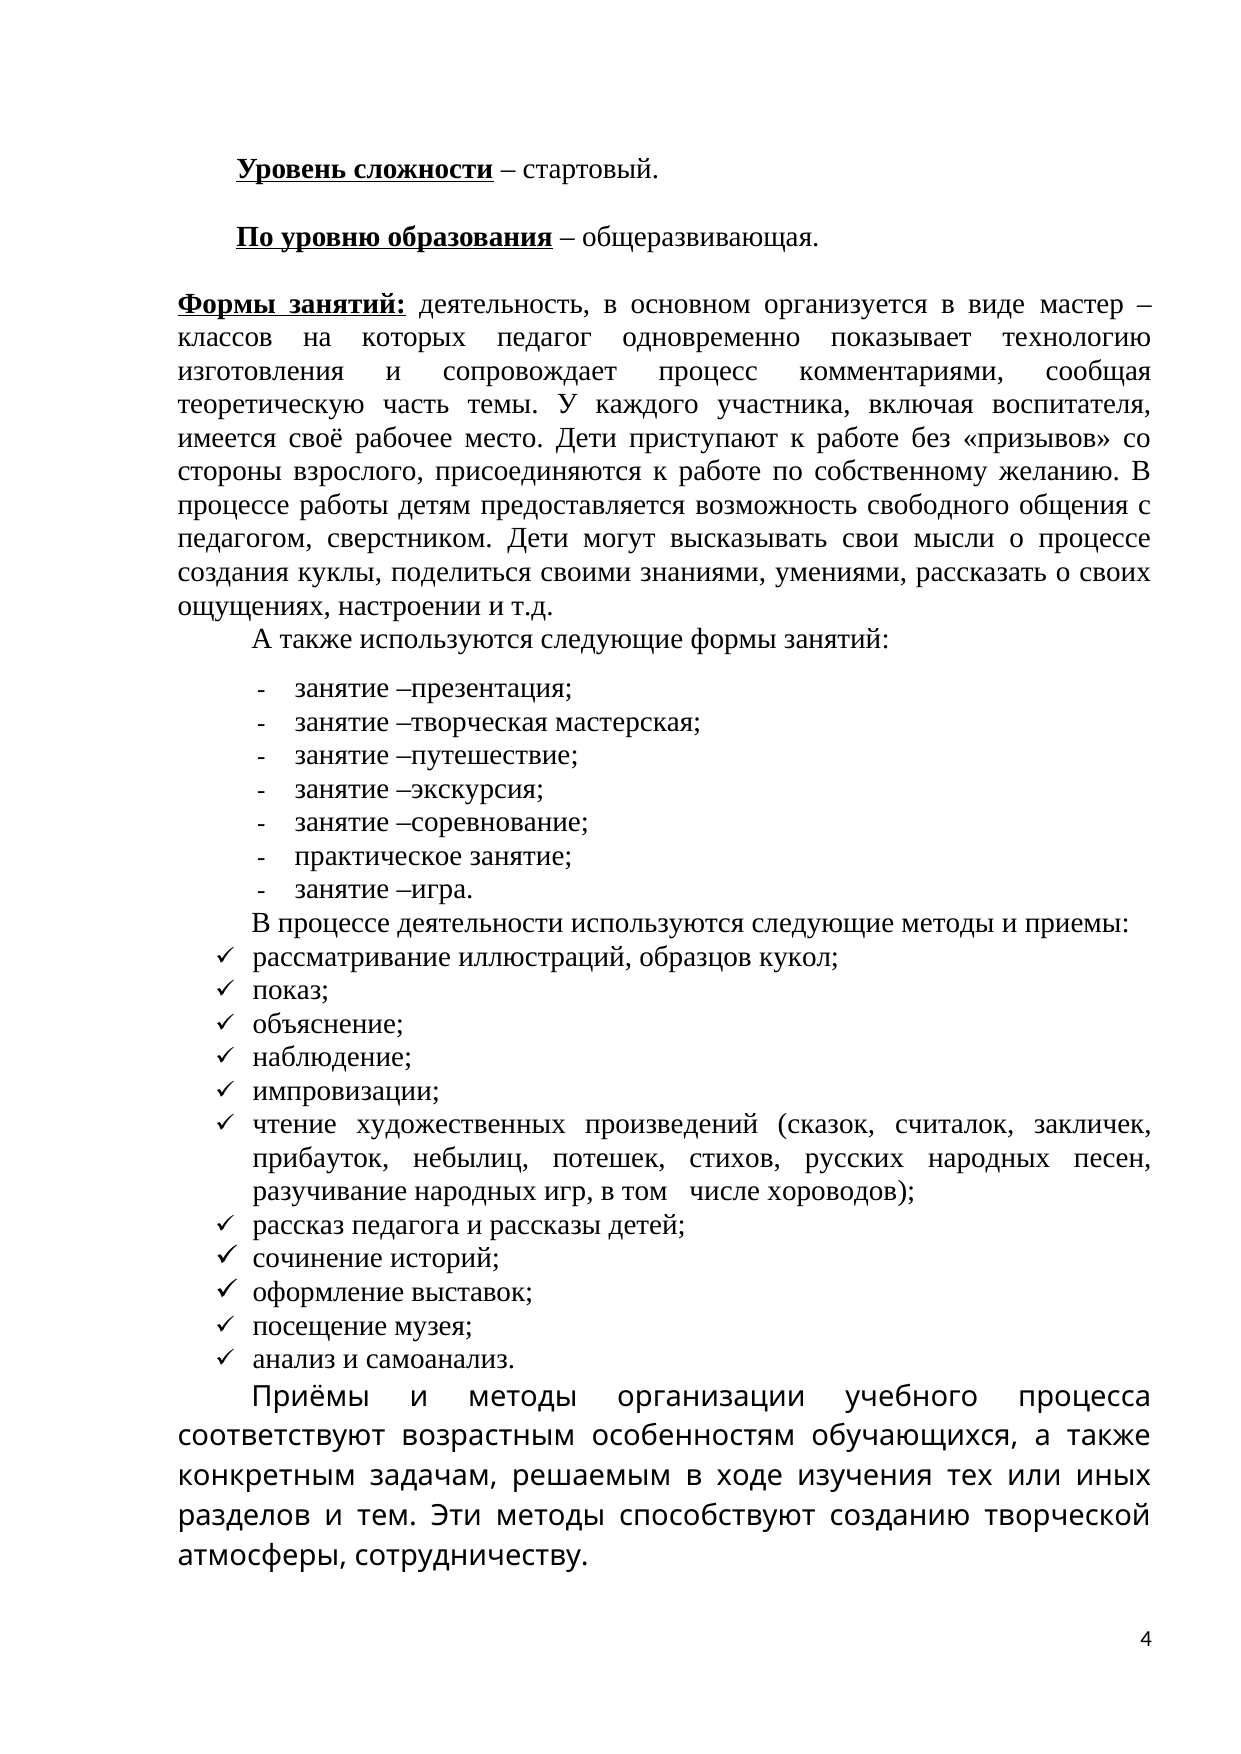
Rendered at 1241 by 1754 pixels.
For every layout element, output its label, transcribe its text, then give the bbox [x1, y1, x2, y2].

list чтение художественных произведений (сказок, считалок, закличек, прибауток, небылиц, потешек, стихов, русских народных песен, разучивание народных игр, в том числе хороводов); [215, 1106, 1152, 1207]
text Формы занятий: деятельность, в основном организуется в виде мастер – классов на которых педагог одновременно показывает технологию изготовления и сопровождает процесс комментариями, сообщая теоретическую часть темы. У каждого участника, включая воспитателя, имеется своё рабочее место. Дети приступают к работе без «призывов» со стороны взрослого, присоединяются к работе по собственному желанию. В процессе работы детям предоставляется возможность свободного общения с педагогом, сверстником. Дети могут высказывать свои мысли о процессе создания куклы, поделиться своими знаниями, умениями, рассказать о своих ощущениях, настроении и т.д. [177, 286, 1152, 621]
text А также используются следующие формы занятий: [118, 621, 1152, 655]
text Приёмы и методы организации учебного процесса соответствуют возрастным особенностям обучающихся, а также конкретным задачам, решаемым в ходе изучения тех или иных разделов и тем. Эти методы способствуют созданию творческой атмосферы, сотрудничеству. [177, 1375, 1152, 1573]
text По уровню образования – общеразвивающая. [177, 219, 1152, 252]
list занятие –презентация; [257, 670, 1152, 704]
list занятие –экскурсия; [257, 771, 1152, 804]
list занятие –соревнование; [257, 804, 1152, 838]
list практическое занятие; [257, 838, 1152, 872]
list показ; [215, 972, 1152, 1006]
list наблюдение; [215, 1039, 1152, 1073]
list занятие –игра. [257, 872, 1152, 905]
list анализ и самоанализ. [215, 1341, 1152, 1375]
list посещение музея; [215, 1308, 1152, 1341]
list сочинение историй; [215, 1241, 1152, 1274]
list объяснение; [215, 1006, 1152, 1039]
text Уровень сложности – стартовый. [177, 152, 1152, 185]
list рассматривание иллюстраций, образцов кукол; [215, 939, 1152, 972]
list занятие –творческая мастерская; [257, 704, 1152, 737]
list оформление выставок; [215, 1274, 1152, 1308]
list занятие –путешествие; [257, 737, 1152, 771]
text В процессе деятельности используются следующие методы и приемы: [177, 905, 1152, 939]
list рассказ педагога и рассказы детей; [215, 1207, 1152, 1241]
list импровизации; [215, 1073, 1152, 1106]
